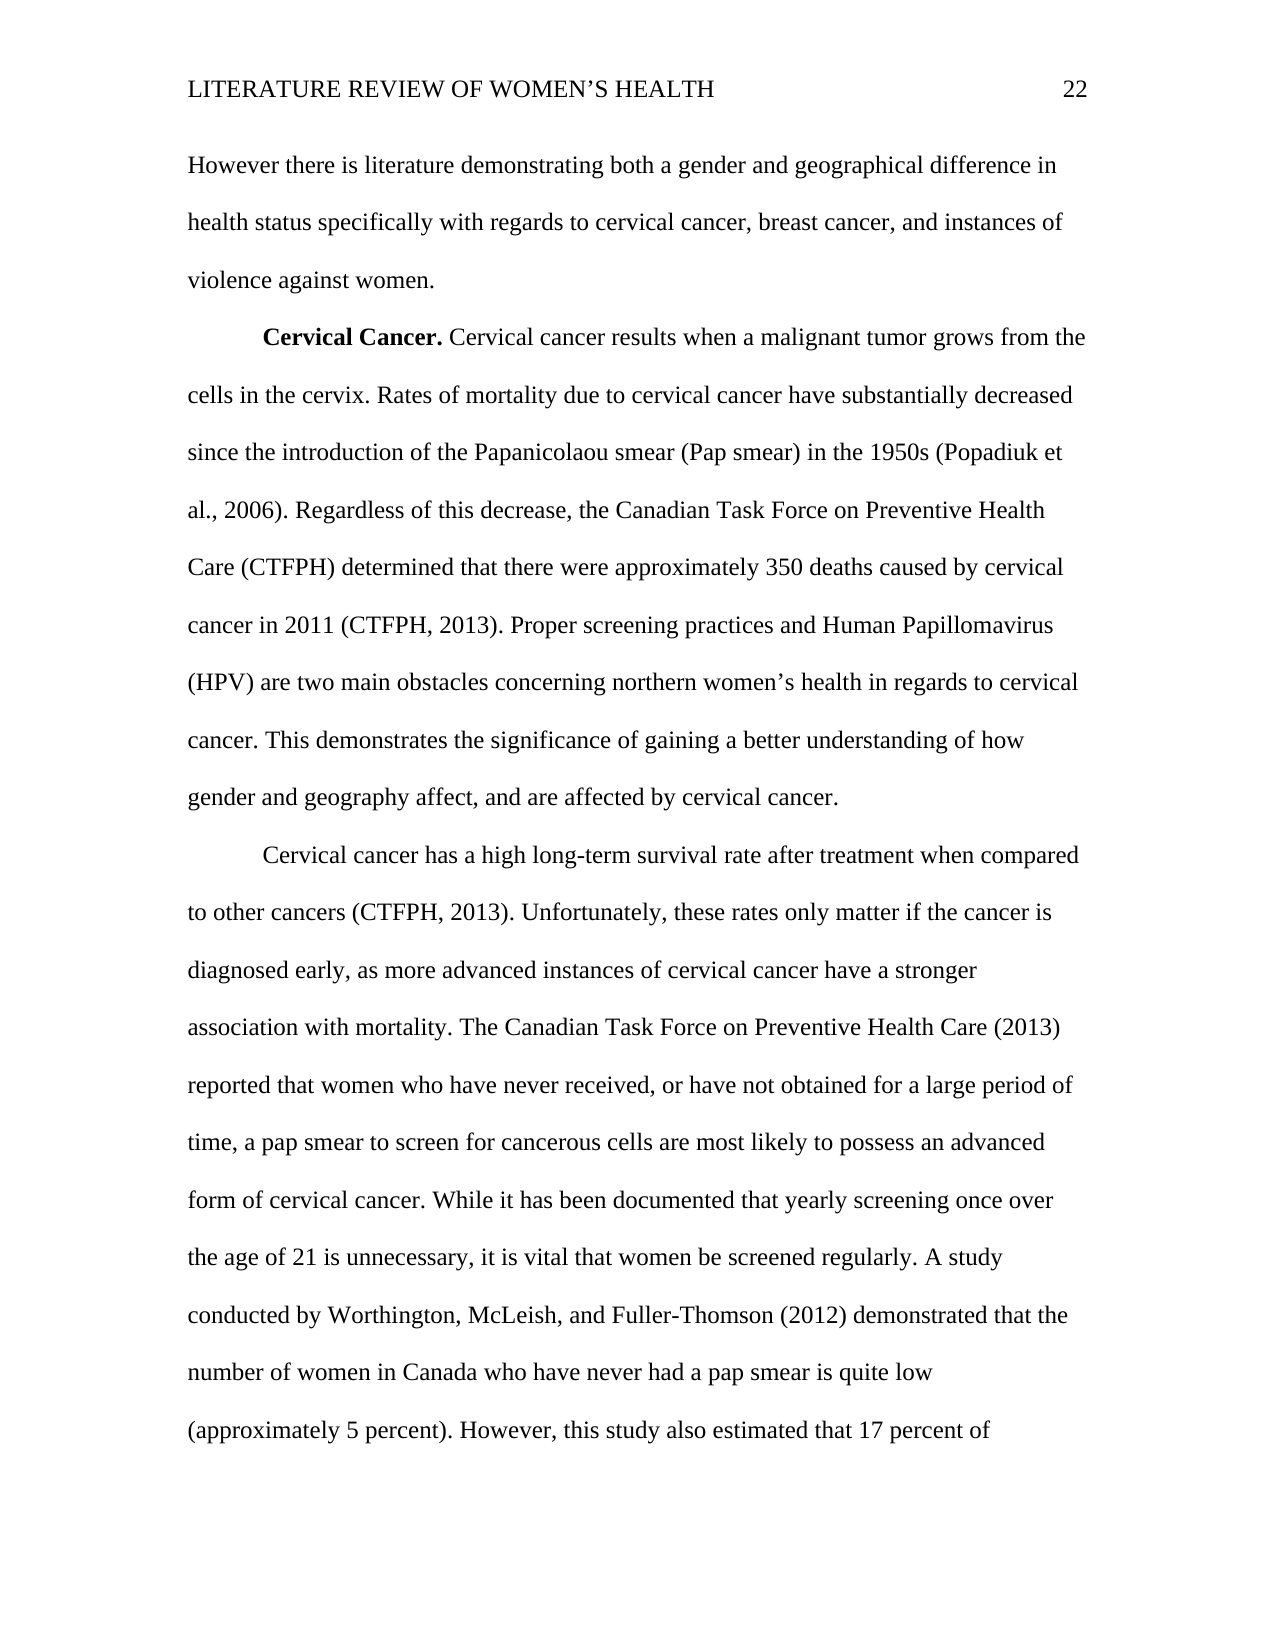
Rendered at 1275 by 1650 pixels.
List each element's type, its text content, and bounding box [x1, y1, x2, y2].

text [187, 150, 1088, 294]
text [187, 840, 1088, 1444]
text Cervical Cancer. Cervical cancer results when a malignant tumor grows from the cells in the cervix. Rates of mortality due to cervical cancer have substantially decreased since the introduction of the Papanicolaou smear (Pap smear) in the 1950s (Popadiuk et al., 2006). Regardless of this decrease, the Canadian Task Force on Preventive Health Care (CTFPH) determined that there were approximately 350 deaths caused by cervical cancer in 2011 (CTFPH, 2013). Proper screening practices and Human Papillomavirus (HPV) are two main obstacles concerning northern women’s health in regards to cervical cancer. This demonstrates the significance of gaining a better understanding of how gender and geography affect, and are affected by cervical cancer. [187, 322, 1088, 811]
